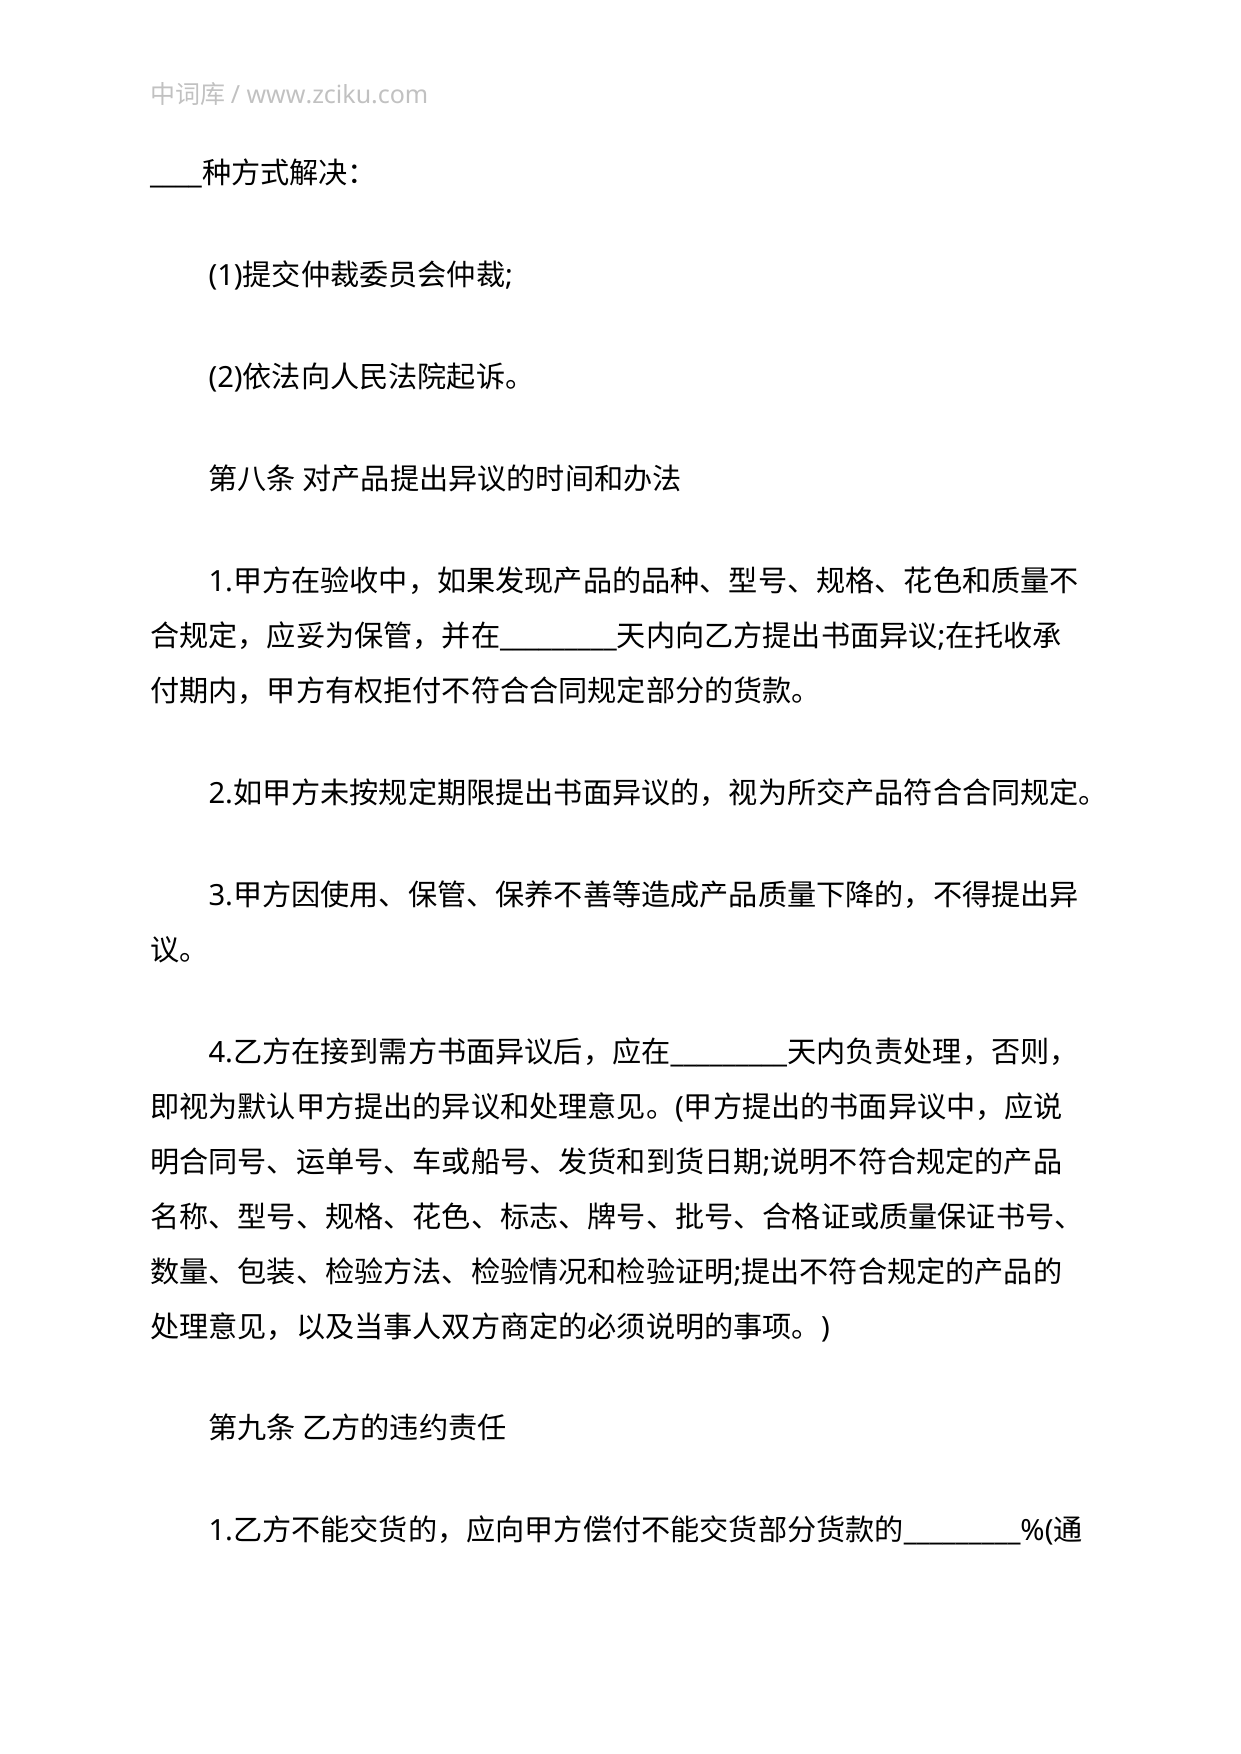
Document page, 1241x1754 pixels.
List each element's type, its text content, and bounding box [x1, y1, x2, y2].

text 4.乙方在接到需方书面异议后，应在_________天内负责处理，否则，即视为默认甲方提出的异议和处理意见。(甲方提出的书面异议中，应说明合同号、运单号、车或船号、发货和到货日期;说明不符合规定的产品名称、型号、规格、花色、标志、牌号、批号、合格证或质量保证书号、数量、包装、检验方法、检验情况和检验证明;提出不符合规定的产品的处理意见，以及当事人双方商定的必须说明的事项。) [150, 1028, 1090, 1346]
text 第八条 对产品提出异议的时间和办法 [150, 456, 1090, 498]
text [150, 150, 1090, 192]
text 2.如甲方未按规定期限提出书面异议的，视为所交产品符合合同规定。 [150, 769, 1090, 812]
text 3.甲方因使用、保管、保养不善等造成产品质量下降的，不得提出异议。 [150, 871, 1090, 969]
text (1)提交仲裁委员会仲裁; [150, 252, 1090, 294]
text 1.甲方在验收中，如果发现产品的品种、型号、规格、花色和质量不合规定，应妥为保管，并在_________天内向乙方提出书面异议;在托收承付期内，甲方有权拒付不符合合同规定部分的货款。 [150, 558, 1090, 710]
text 第九条 乙方的违约责任 [150, 1405, 1090, 1447]
text (2)依法向人民法院起诉。 [150, 354, 1090, 396]
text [150, 1507, 1090, 1549]
